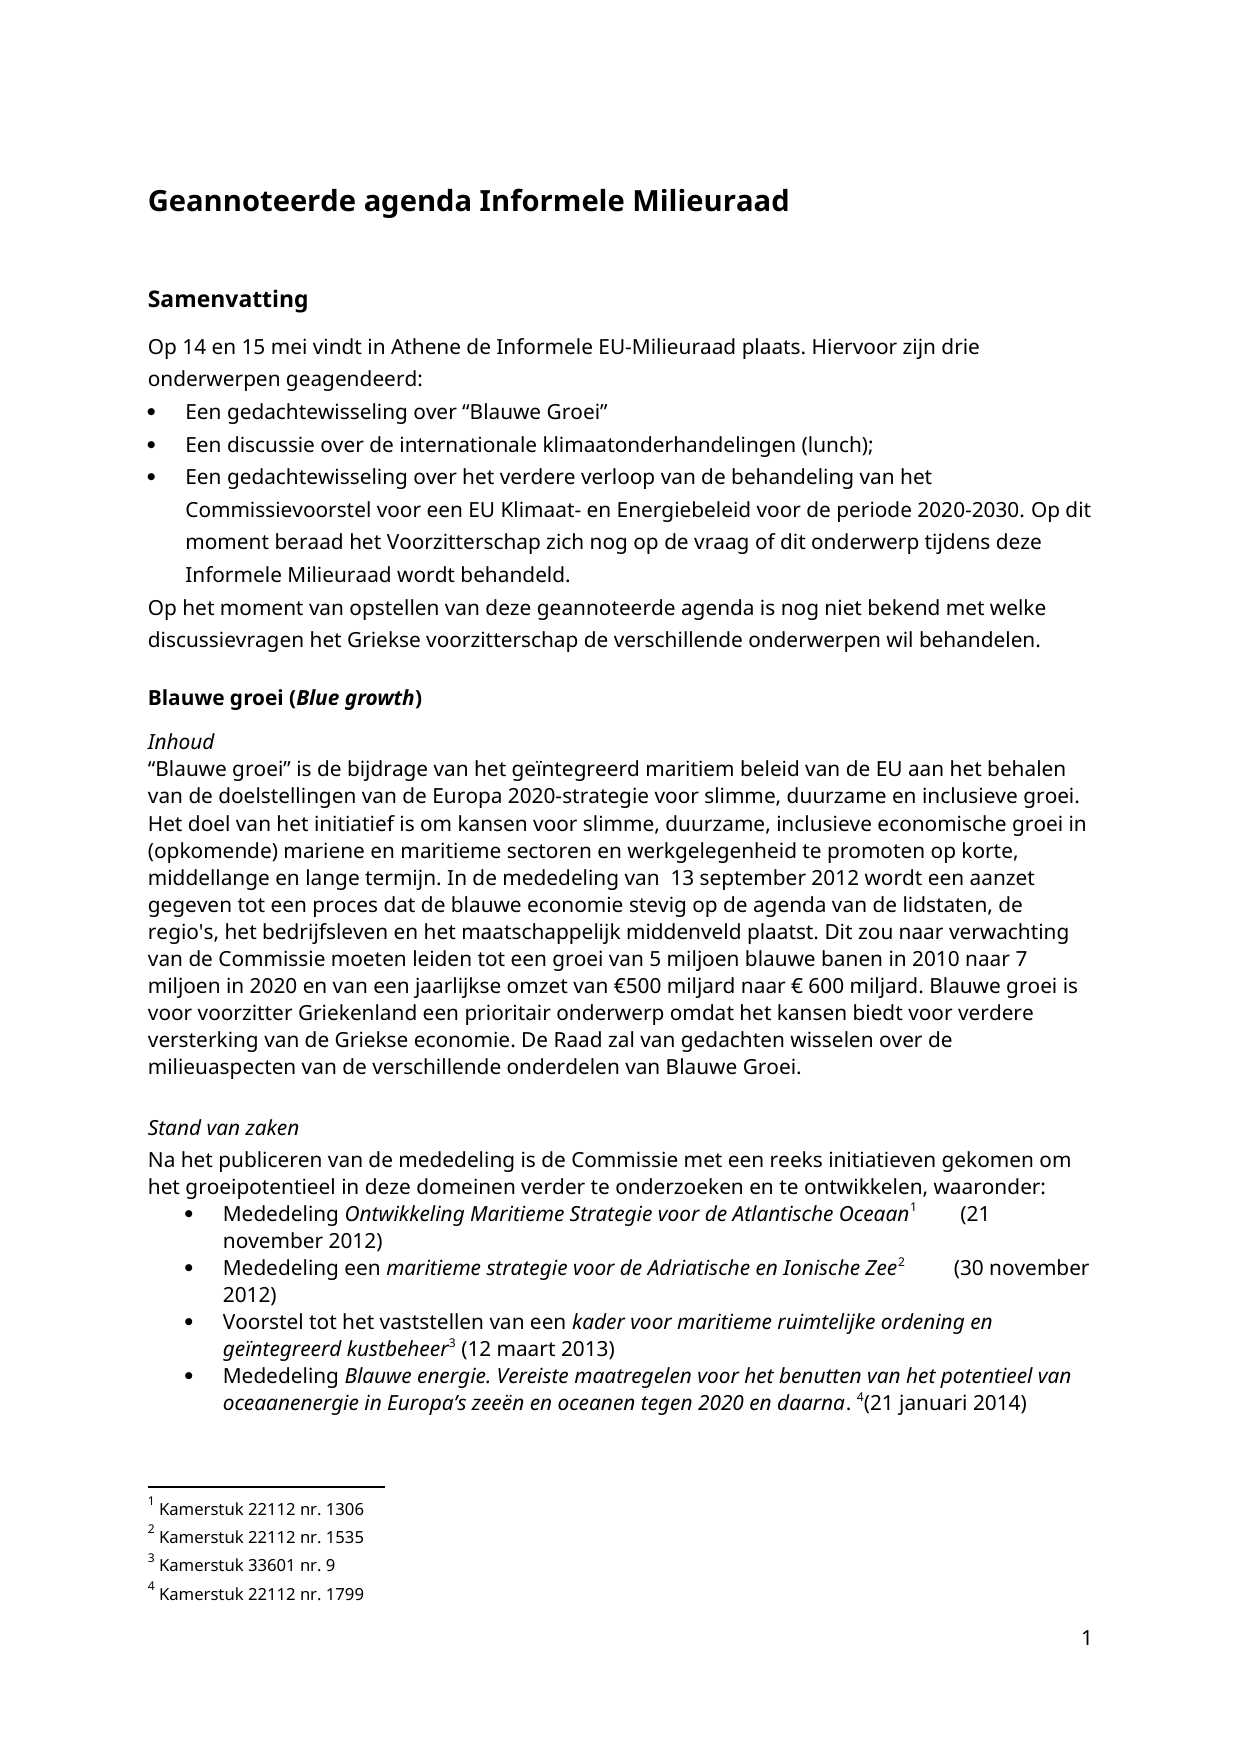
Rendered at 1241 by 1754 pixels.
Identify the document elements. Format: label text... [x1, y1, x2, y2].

list Mededeling Ontwikkeling Maritieme Strategie voor de Atlantische Oceaan (21 november 2012) [185, 1199, 1093, 1254]
text “Blauwe groei” is de bijdrage van het geïntegreerd maritiem beleid van de EU aan het behalen van de doelstellingen van de Europa 2020-strategie voor slimme, duurzame en inclusieve groei. Het doel van het initiatief is om kansen voor slimme, duurzame, inclusieve economische groei in (opkomende) mariene en maritieme sectoren en werkgelegenheid te promoten op korte, middellange en lange termijn. In de mededeling van 13 september 2012 wordt een aanzet gegeven tot een proces dat de blauwe economie stevig op de agenda van de lidstaten, de regio's, het bedrijfsleven en het maatschappelijk middenveld plaatst. Dit zou naar verwachting van de Commissie moeten leiden tot een groei van 5 miljoen blauwe banen in 2010 naar 7 miljoen in 2020 en van een jaarlijkse omzet van €500 miljard naar € 600 miljard. Blauwe groei is voor voorzitter Griekenland een prioritair onderwerp omdat het kansen biedt voor verdere versterking van de Griekse economie. De Raad zal van gedachten wisselen over de milieuaspecten van de verschillende onderdelen van Blauwe Groei. [148, 755, 1093, 1080]
text Na het publiceren van de mededeling is de Commissie met een reeks initiatieven gekomen om het groeipotentieel in deze domeinen verder te onderzoeken en te ontwikkelen, waaronder: [148, 1145, 1093, 1199]
text Stand van zaken [148, 1113, 1093, 1141]
subtitle Samenvatting [148, 283, 1093, 315]
list Voorstel tot het vaststellen van een kader voor maritieme ruimtelijke ordening en geïntegreerd kustbeheer (12 maart 2013) [185, 1308, 1093, 1362]
text Op 14 en 15 mei vindt in Athene de Informele EU-Milieuraad plaats. Hiervoor zijn drie onderwerpen geagendeerd: [148, 332, 1093, 393]
text Op het moment van opstellen van deze geannoteerde agenda is nog niet bekend met welke discussievragen het Griekse voorzitterschap de verschillende onderwerpen wil behandelen. [148, 593, 1093, 654]
list Een gedachtewisseling over het verdere verloop van de behandeling van het Commissievoorstel voor een EU Klimaat- en Energiebeleid voor de periode 2020-2030. Op dit moment beraad het Voorzitterschap zich nog op de vraag of dit onderwerp tijdens deze Informele Milieuraad wordt behandeld. [148, 462, 1093, 588]
list Mededeling een maritieme strategie voor de Adriatische en Ionische Zee (30 november 2012) [185, 1254, 1093, 1308]
list Een gedachtewisseling over “Blauwe Groei” [148, 397, 1093, 426]
text Geannoteerde agenda Informele Milieuraad [148, 180, 1093, 220]
list Mededeling Blauwe energie. Vereiste maatregelen voor het benutten van het potentieel van oceaanenergie in Europa’s zeeën en oceanen tegen 2020 en daarna. (21 januari 2014) [185, 1362, 1093, 1416]
list Een discussie over de internationale klimaatonderhandelingen (lunch); [148, 430, 1093, 458]
text Inhoud [148, 728, 1093, 755]
subtitle Blauwe groei (Blue growth) [148, 683, 1093, 711]
